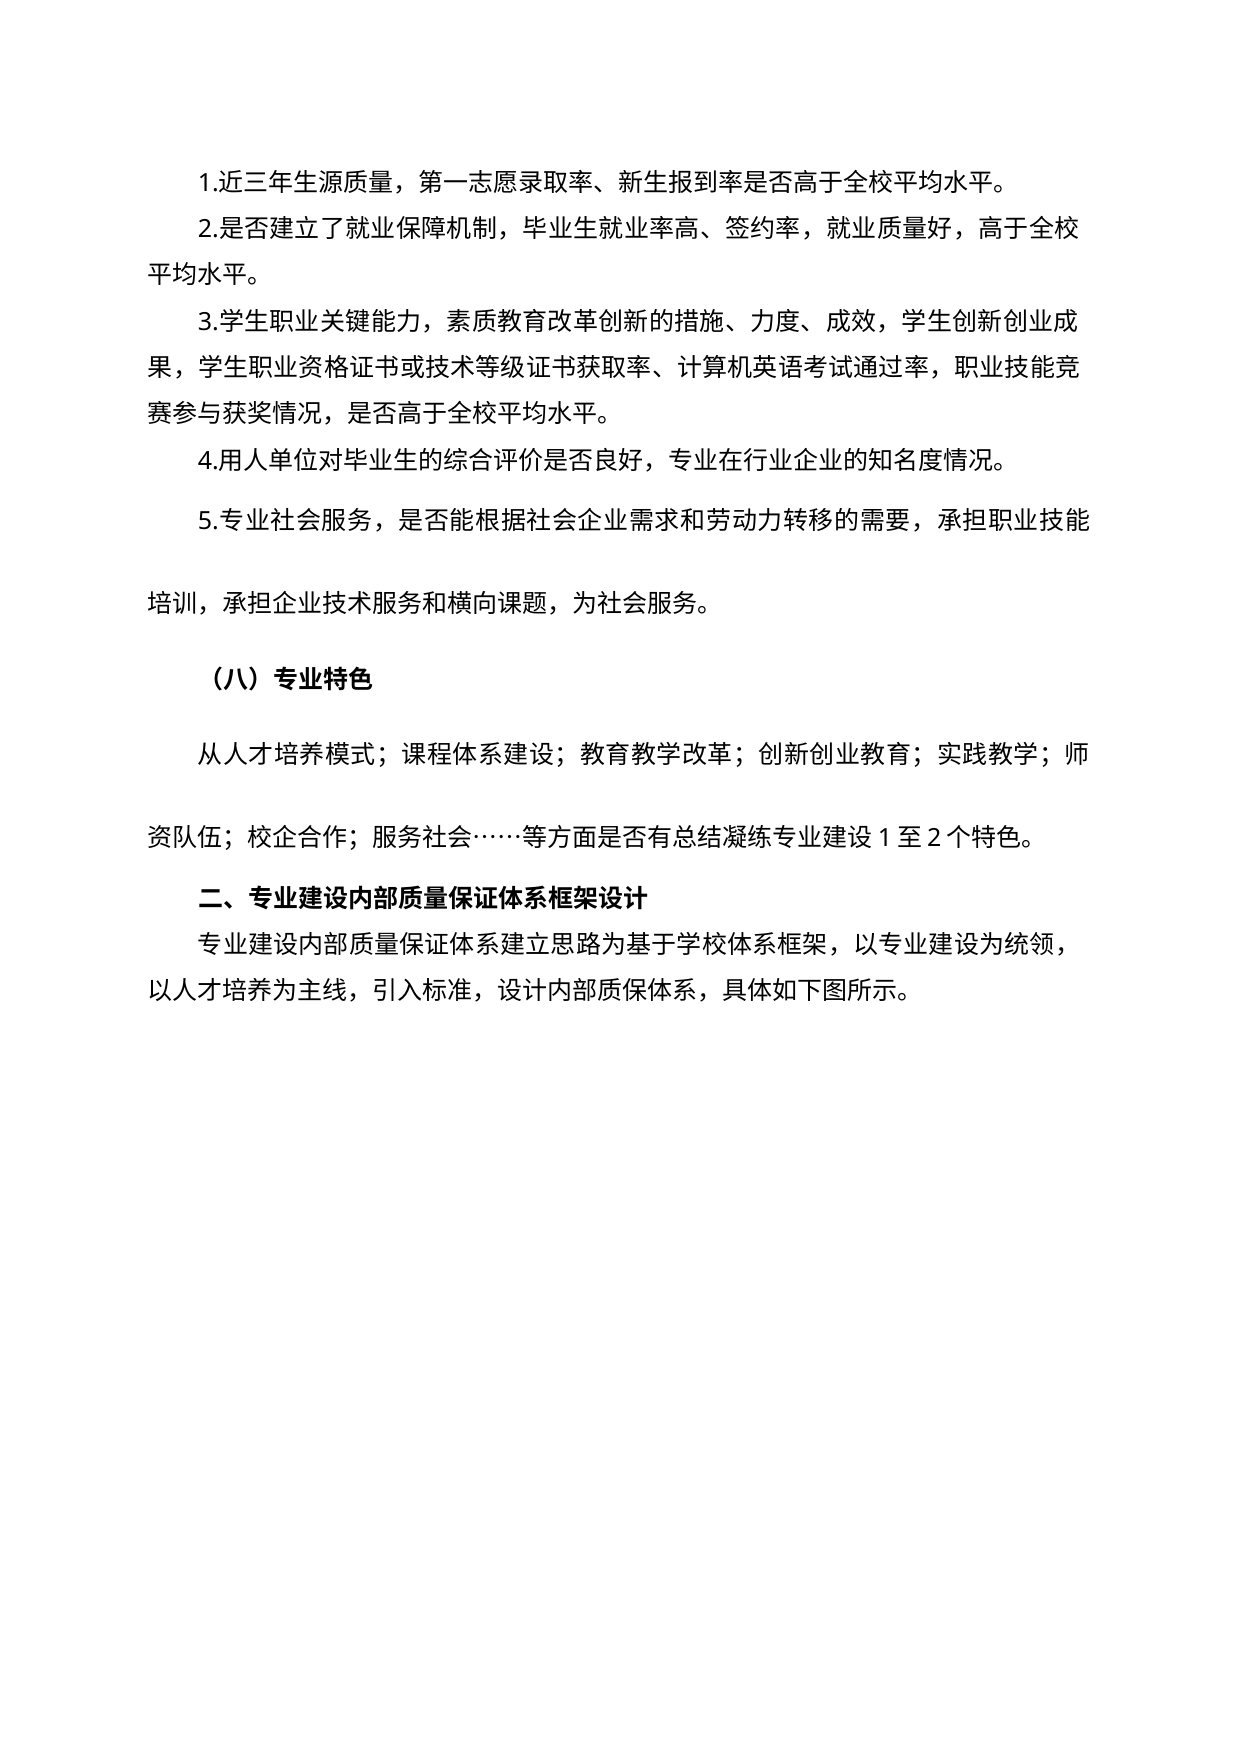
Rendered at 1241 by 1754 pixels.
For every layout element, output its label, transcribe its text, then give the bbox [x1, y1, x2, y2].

text 2.是否建立了就业保障机制，毕业生就业率高、签约率，就业质量好，高于全校平均水平。 [148, 208, 1082, 291]
text 3.学生职业关键能力，素质教育改革创新的措施、力度、成效，学生创新创业成果，学生职业资格证书或技术等级证书获取率、计算机英语考试通过率，职业技能竞赛参与获奖情况，是否高于全校平均水平。 [148, 301, 1082, 430]
text 从人才培养模式；课程体系建设；教育教学改革；创新创业教育；实践教学；师资队伍；校企合作；服务社会……等方面是否有总结凝练专业建设1至2个特色。 [148, 720, 1093, 868]
text （八）专业特色 [148, 645, 1093, 710]
text 二、专业建设内部质量保证体系框架设计 [148, 878, 1082, 914]
text 4.用人单位对毕业生的综合评价是否良好，专业在行业企业的知名度情况。 [148, 440, 1082, 476]
text 专业建设内部质量保证体系建立思路为基于学校体系框架，以专业建设为统领，以人才培养为主线，引入标准，设计内部质保体系，具体如下图所示。 [148, 924, 1082, 1007]
text 1.近三年生源质量，第一志愿录取率、新生报到率是否高于全校平均水平。 [148, 162, 1082, 198]
text 5.专业社会服务，是否能根据社会企业需求和劳动力转移的需要，承担职业技能培训，承担企业技术服务和横向课题，为社会服务。 [148, 486, 1093, 634]
